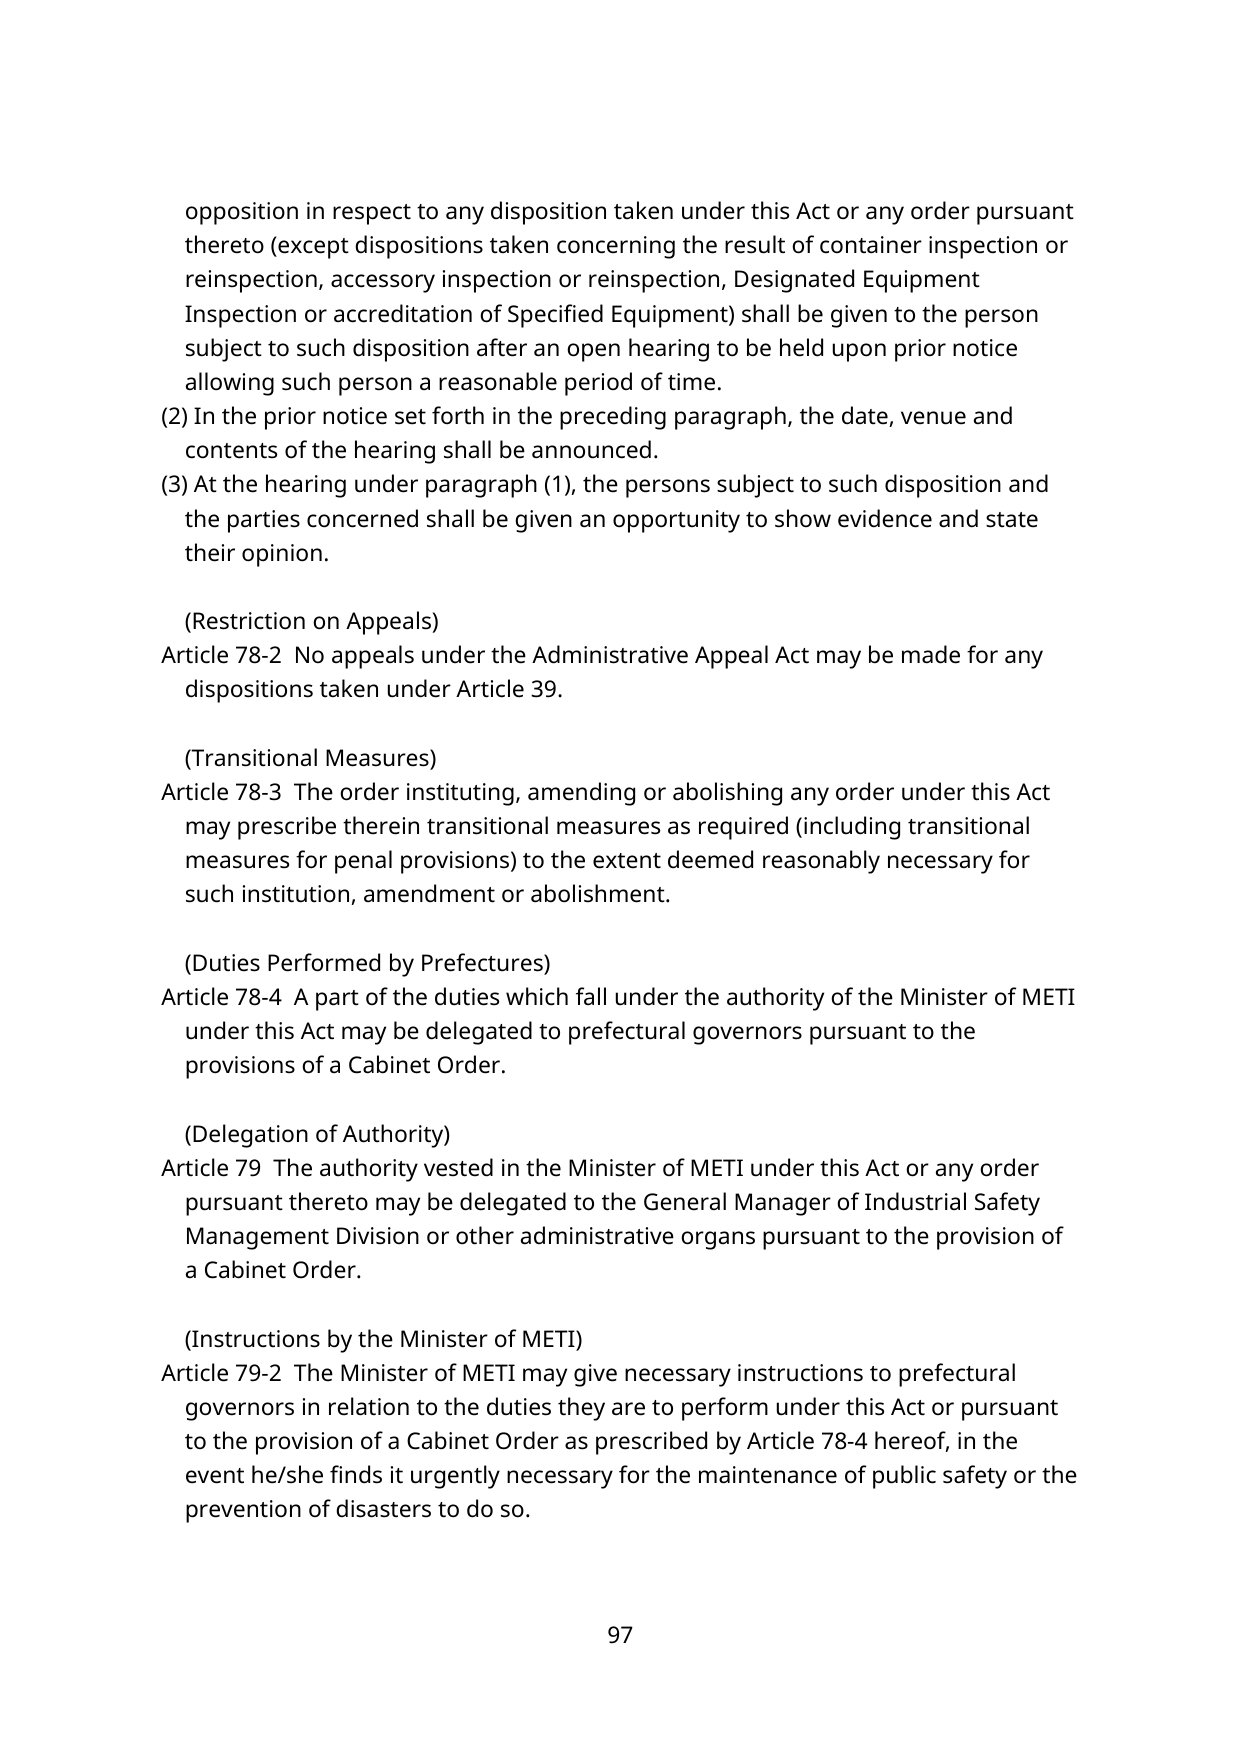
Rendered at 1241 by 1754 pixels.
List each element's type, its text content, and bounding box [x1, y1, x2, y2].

text (Delegation of Authority) [184, 1116, 1079, 1150]
text Article 79 The authority vested in the Minister of METI under this Act or any order pursuant thereto may be delegated to the General Manager of Industrial Safety Management Division or other administrative organs pursuant to the provision of a Cabinet Order. [161, 1150, 1079, 1287]
text (Restriction on Appeals) [184, 604, 1079, 638]
text (3) At the hearing under paragraph (1), the persons subject to such disposition and the parties concerned shall be given an opportunity to show evidence and state their opinion. [161, 467, 1079, 569]
text Article 78-2 No appeals under the Administrative Appeal Act may be made for any dispositions taken under Article 39. [161, 638, 1079, 706]
text Article 78-3 The order instituting, amending or abolishing any order under this Act may prescribe therein transitional measures as required (including transitional measures for penal provisions) to the extent deemed reasonably necessary for such institution, amendment or abolishment. [161, 774, 1079, 911]
text Article 79-2 The Minister of METI may give necessary instructions to prefectural governors in relation to the duties they are to perform under this Act or pursuant to the provision of a Cabinet Order as prescribed by Article 78-4 hereof, in the event he/she finds it urgently necessary for the maintenance of public safety or the prevention of disasters to do so. [161, 1355, 1079, 1526]
text Article 78-4 A part of the duties which fall under the authority of the Minister of METI under this Act may be delegated to prefectural governors pursuant to the provisions of a Cabinet Order. [161, 979, 1079, 1082]
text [161, 194, 1079, 399]
text (Instructions by the Minister of METI) [184, 1321, 1079, 1355]
text (Transitional Measures) [184, 740, 1079, 774]
text (Duties Performed by Prefectures) [184, 945, 1079, 979]
text (2) In the prior notice set forth in the preceding paragraph, the date, venue and contents of the hearing shall be announced. [161, 399, 1079, 467]
